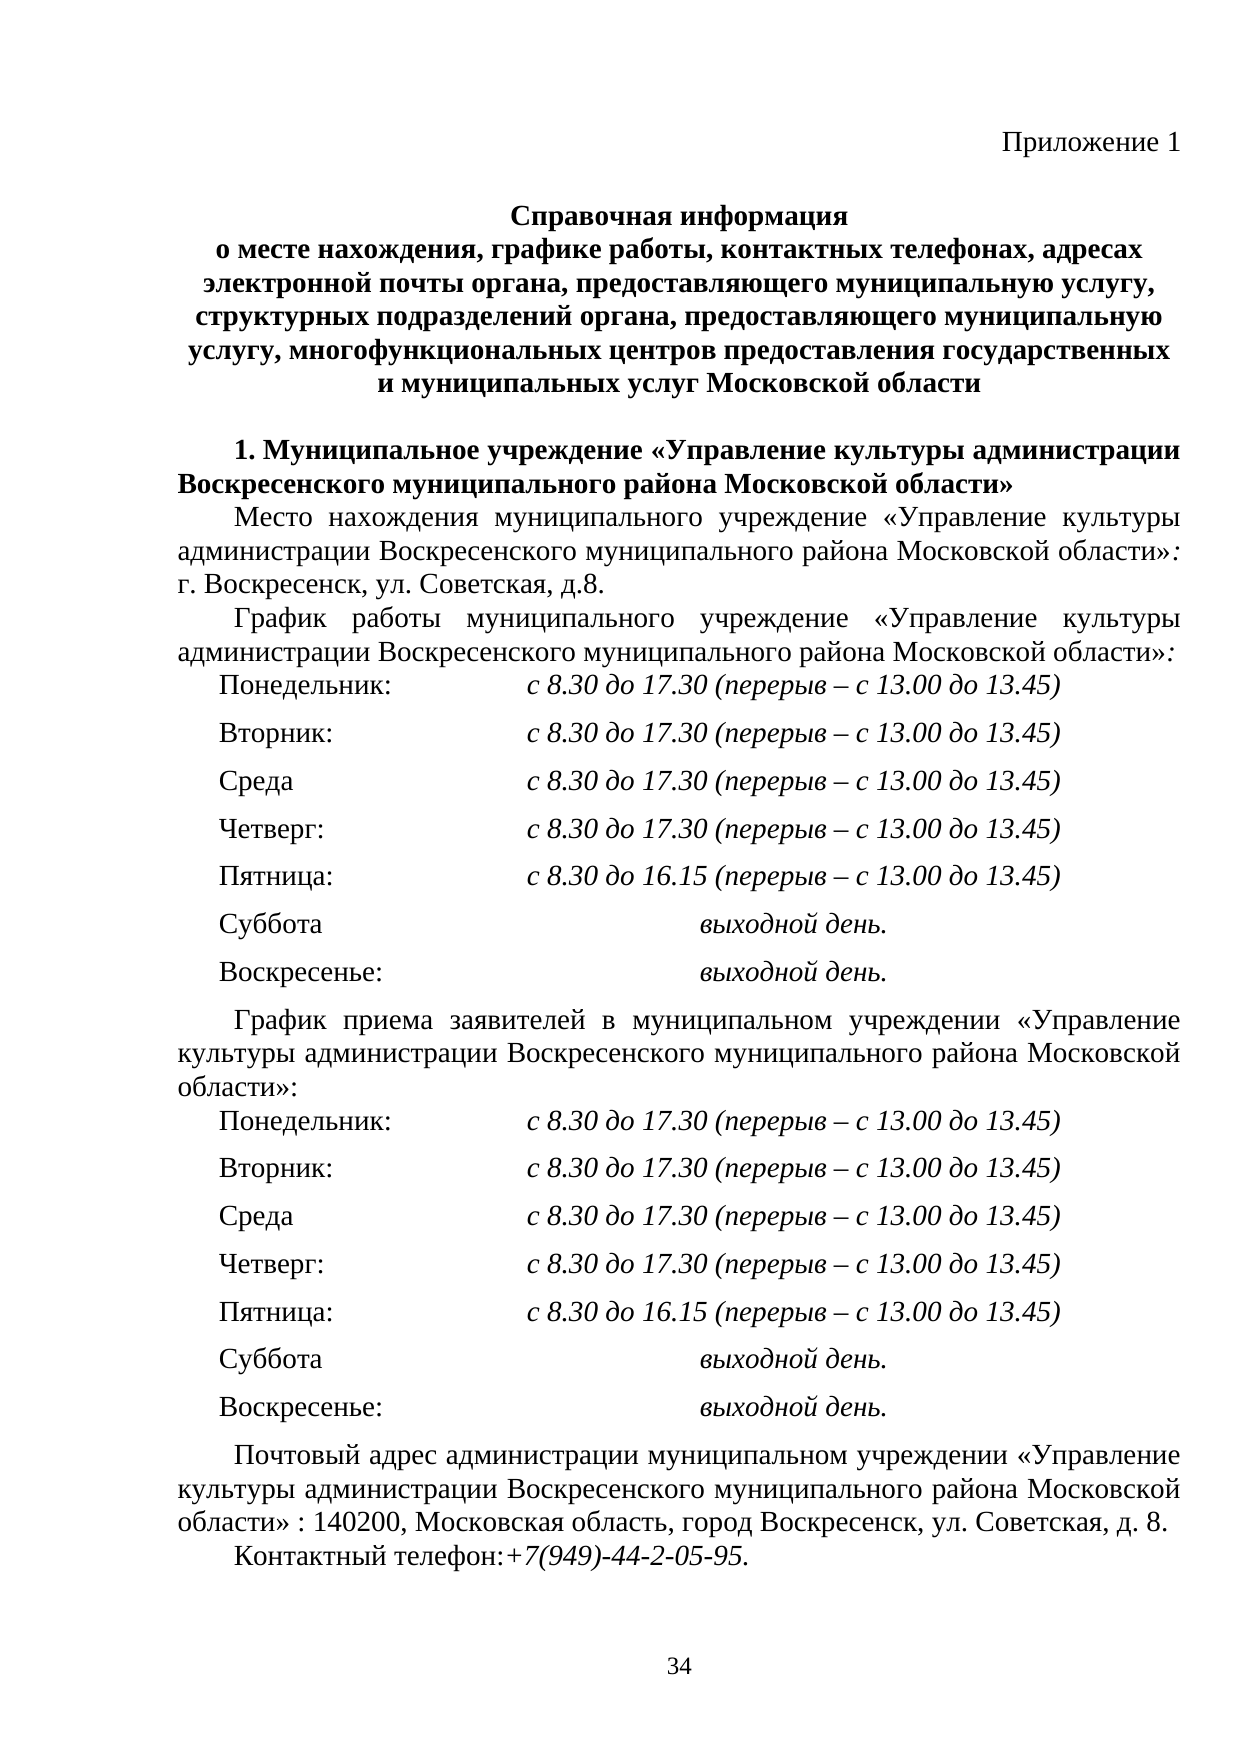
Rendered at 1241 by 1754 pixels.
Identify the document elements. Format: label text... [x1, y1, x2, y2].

table_cell с 8.30 до 17.30 (перерыв – с 13.00 до 13.45) [425, 715, 1151, 763]
table_cell Вторник: [207, 715, 425, 763]
table_cell выходной день. [425, 1342, 1151, 1389]
text услугу, многофункциональных центров предоставления государственных и муниципальных услуг Московской области [177, 332, 1181, 399]
list Приложение 1 [177, 124, 1181, 158]
table_cell Воскресенье: [207, 1390, 425, 1437]
table_cell Среда [207, 1198, 425, 1246]
table_cell выходной день. [425, 954, 1151, 1002]
table_cell с 8.30 до 17.30 (перерыв – с 13.00 до 13.45) [425, 1150, 1151, 1198]
table_cell с 8.30 до 17.30 (перерыв – с 13.00 до 13.45) [425, 811, 1151, 858]
table_cell выходной день. [425, 1390, 1151, 1437]
table_cell Четверг: [207, 811, 425, 858]
table_cell Среда [207, 763, 425, 811]
table_cell Вторник: [207, 1150, 425, 1198]
table_cell с 8.30 до 16.15 (перерыв – с 13.00 до 13.45) [425, 859, 1151, 906]
table_cell с 8.30 до 17.30 (перерыв – с 13.00 до 13.45) [425, 1246, 1151, 1294]
table_cell Пятница: [207, 1294, 425, 1342]
text Место нахождения муниципального учреждение «Управление культуры администрации Воскресенского муниципального района Московской области»: г. Воскресенск, ул. Советская, д.8. [177, 499, 1181, 600]
table_header с 8.30 до 17.30 (перерыв – с 13.00 до 13.45) [425, 1103, 1151, 1150]
text График приема заявителей в муниципальном учреждении «Управление культуры администрации Воскресенского муниципального района Московской области»: [177, 1002, 1181, 1103]
table_cell Суббота [207, 1342, 425, 1389]
table_cell Воскресенье: [207, 954, 425, 1002]
table_cell с 8.30 до 16.15 (перерыв – с 13.00 до 13.45) [425, 1294, 1151, 1342]
table_header Понедельник: [207, 667, 425, 715]
text 1. Муниципальное учреждение «Управление культуры администрации Воскресенского муниципального района Московской области» [177, 432, 1181, 499]
table_cell Пятница: [207, 859, 425, 906]
table_cell выходной день. [425, 906, 1151, 954]
text Почтовый адрес администрации муниципальном учреждении «Управление культуры администрации Воскресенского муниципального района Московской области» : 140200, Московская область, город Воскресенск, ул. Советская, д. 8. [177, 1437, 1181, 1538]
text о месте нахождения, графике работы, контактных телефонах, адресах электронной почты органа, предоставляющего муниципальную услугу, структурных подразделений органа, предоставляющего муниципальную [177, 231, 1181, 332]
table_header с 8.30 до 17.30 (перерыв – с 13.00 до 13.45) [425, 667, 1151, 715]
text Контактный телефон:+7(949)-44-2-05-95. [177, 1538, 1181, 1571]
table_cell с 8.30 до 17.30 (перерыв – с 13.00 до 13.45) [425, 763, 1151, 811]
table_cell Четверг: [207, 1246, 425, 1294]
table_header Понедельник: [207, 1103, 425, 1150]
table_cell с 8.30 до 17.30 (перерыв – с 13.00 до 13.45) [425, 1198, 1151, 1246]
table_cell Суббота [207, 906, 425, 954]
text Справочная информация [177, 198, 1181, 231]
text График работы муниципального учреждение «Управление культуры администрации Воскресенского муниципального района Московской области»: [177, 600, 1181, 667]
